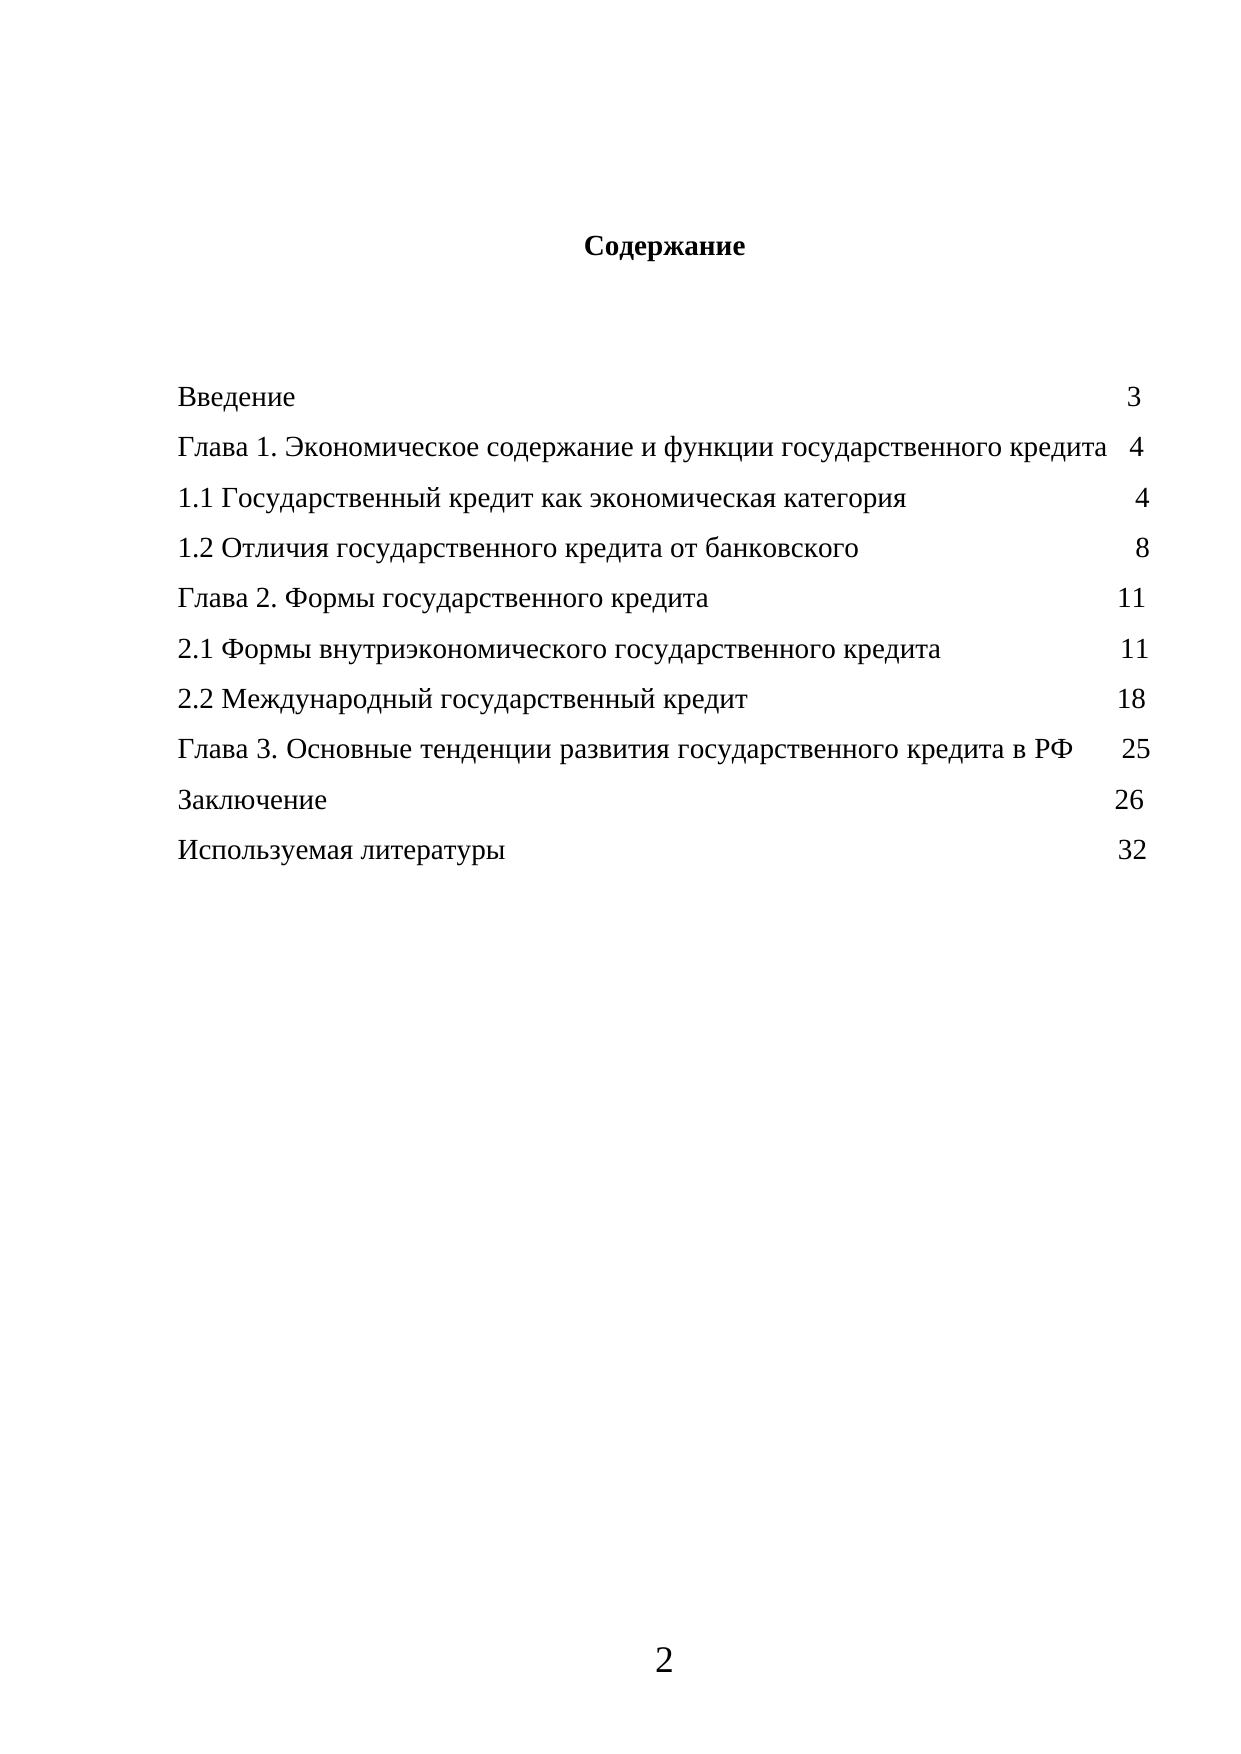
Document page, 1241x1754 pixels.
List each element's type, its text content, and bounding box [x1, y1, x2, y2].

text Содержание [177, 228, 1152, 262]
text Введение 3 Глава 1. Экономическое содержание и функции государственного кредита 4 1.1 Государственный кредит как экономическая категория 4 1.2 Отличия государственного кредита от банковского 8 Глава 2. Формы государственного кредита 11 2.1 Формы внутриэкономического государственного кредита 11 2.2 Международный государственный кредит 18 Глава 3. Основные тенденции развития государственного кредита в РФ 25 Заключение 26 Используемая литературы 32 [177, 329, 1152, 866]
